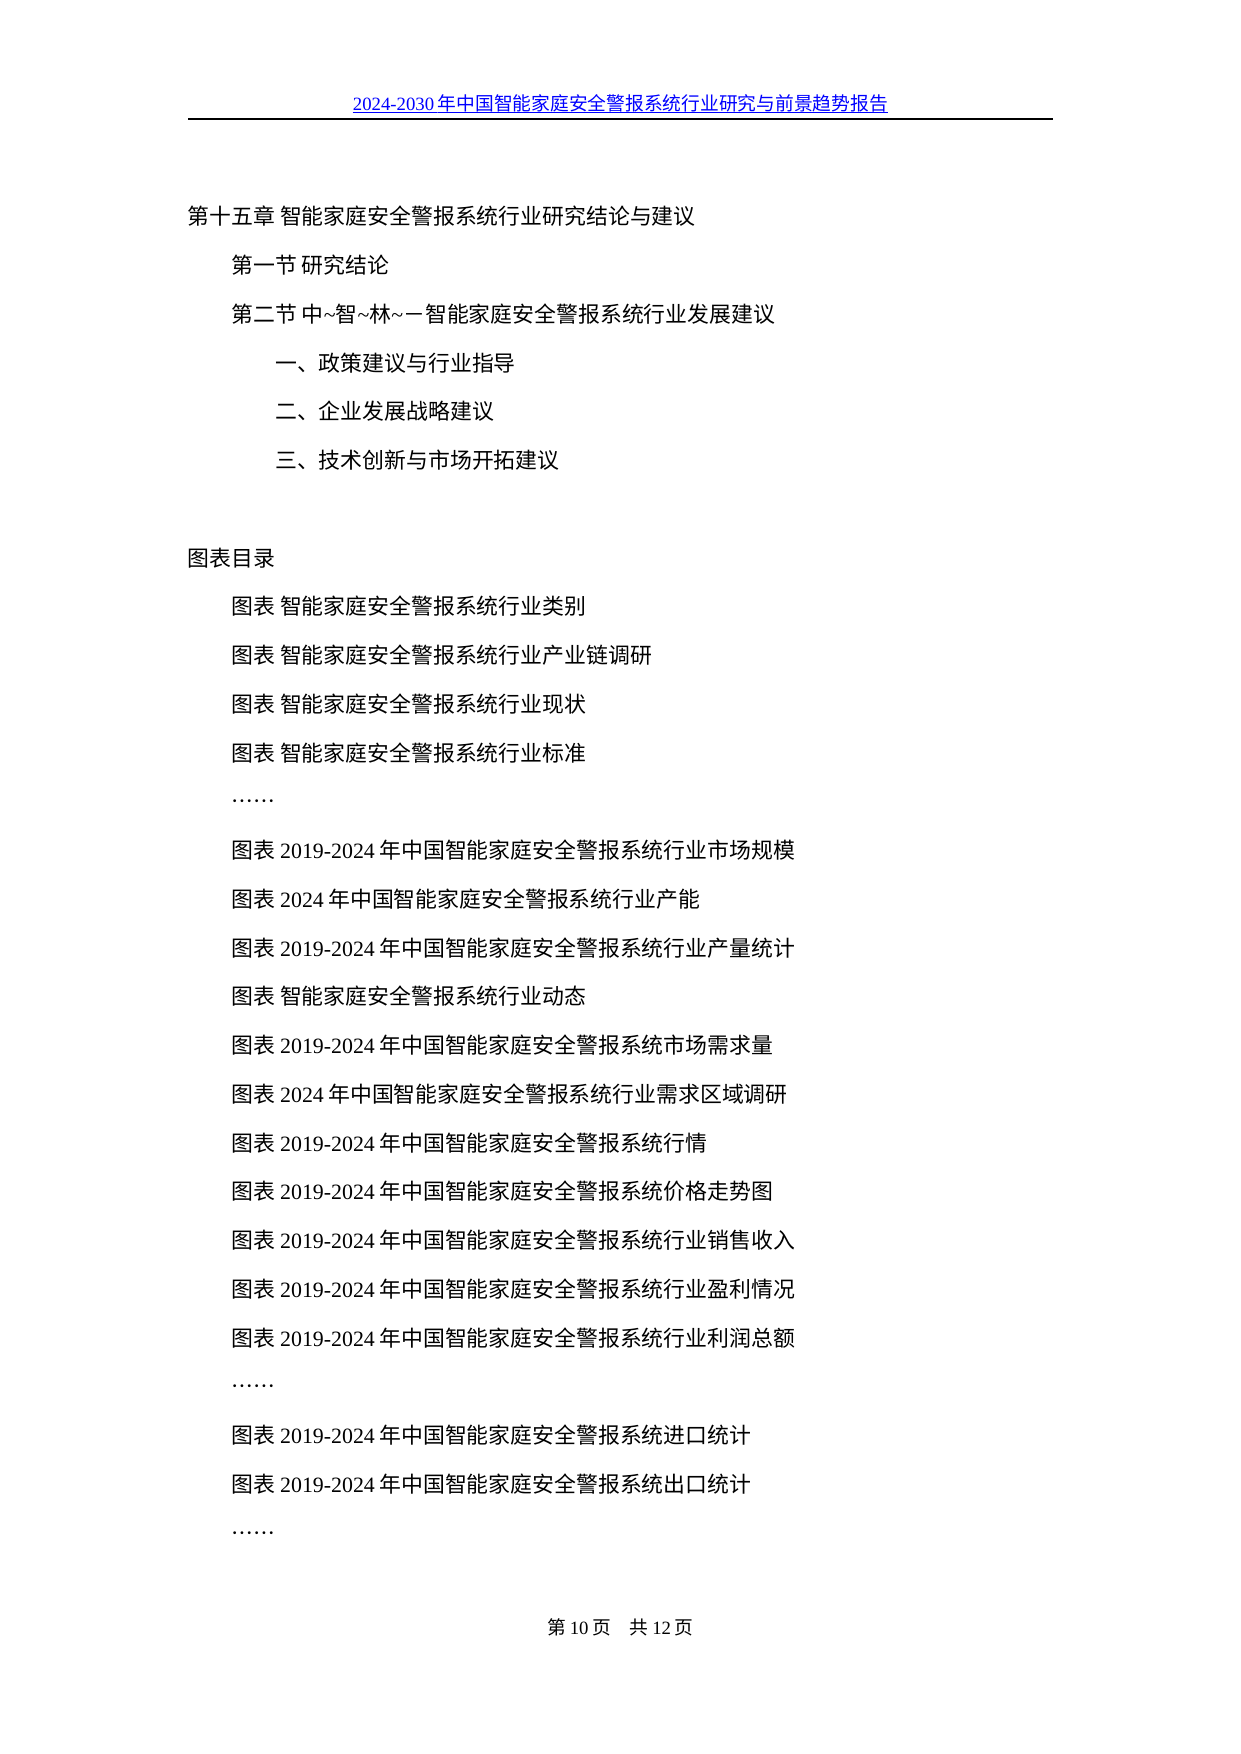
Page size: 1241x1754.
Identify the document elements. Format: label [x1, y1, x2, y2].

text [187, 150, 1053, 1548]
